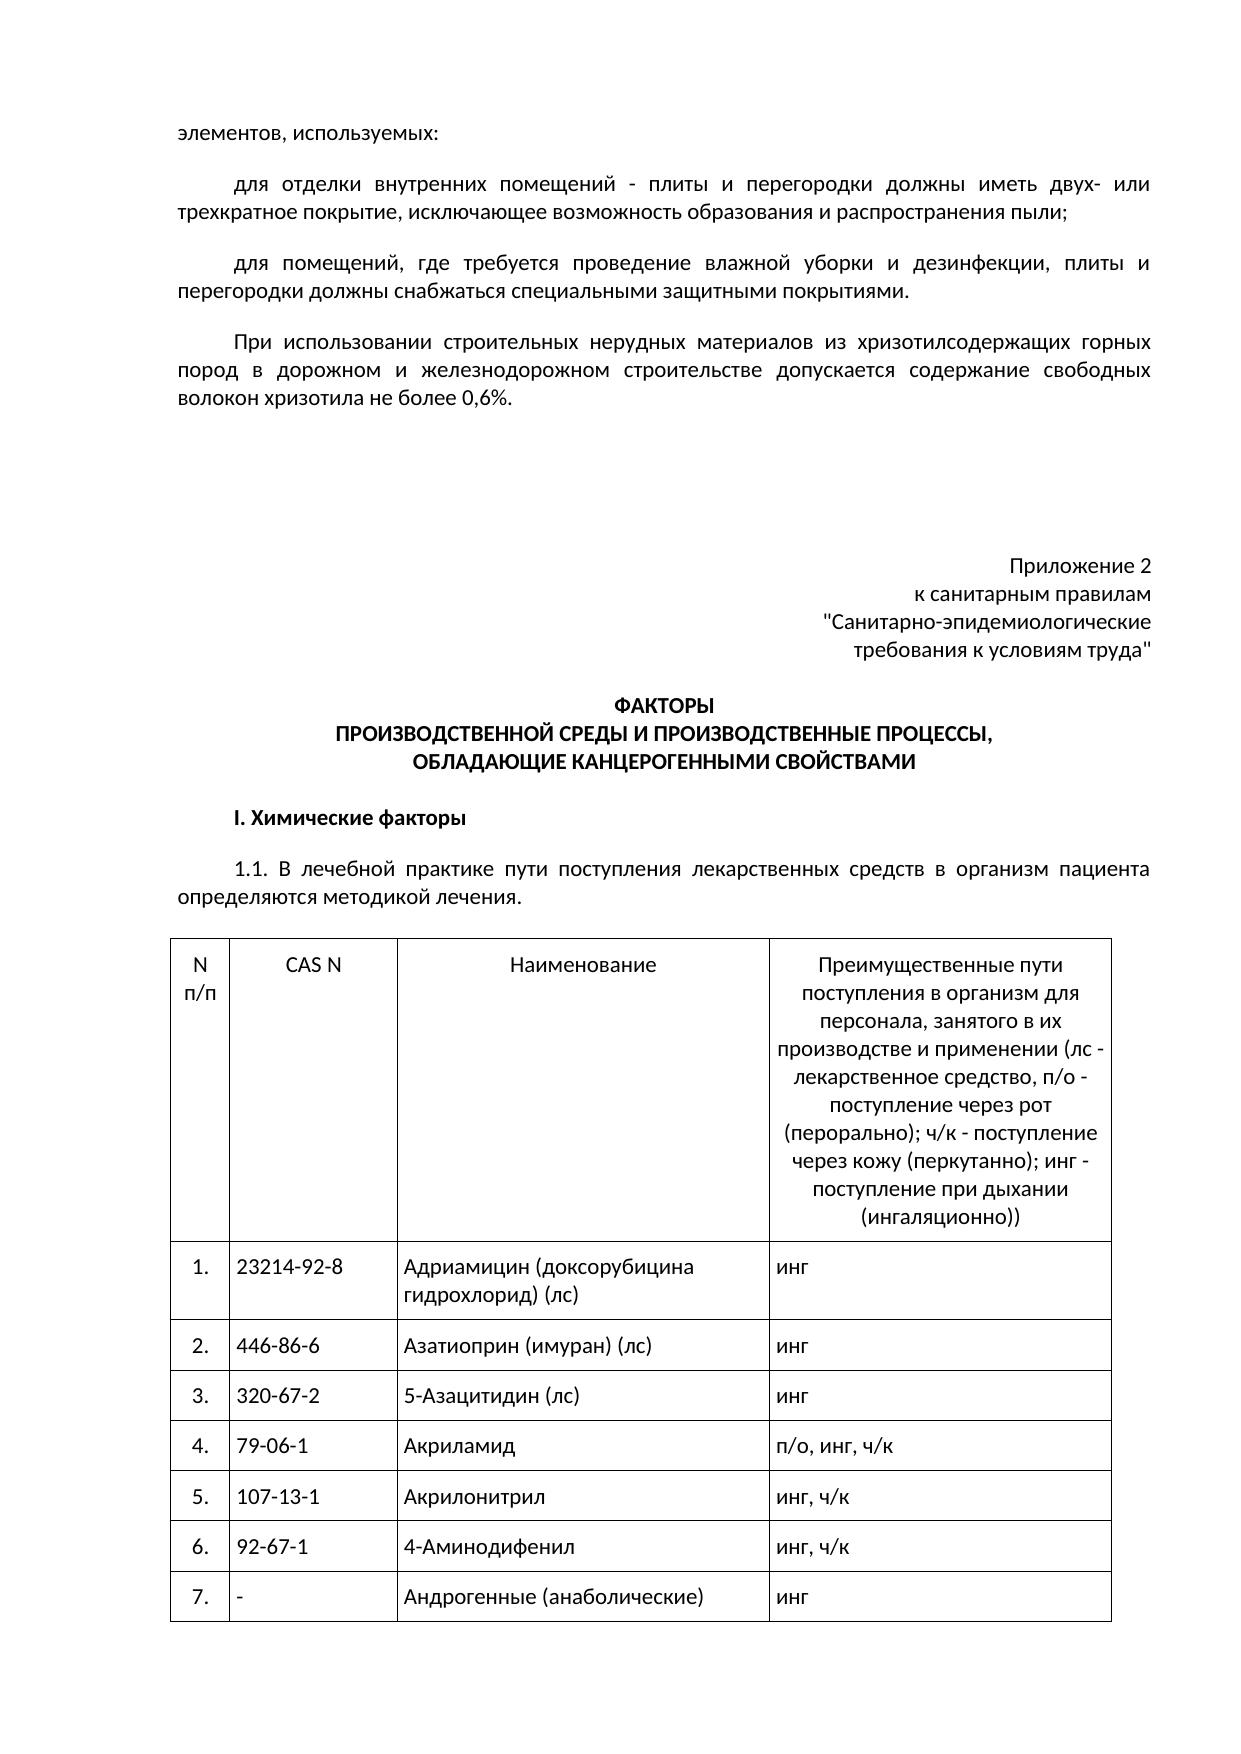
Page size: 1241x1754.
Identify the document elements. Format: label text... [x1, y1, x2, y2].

table_cell 107-13-1 [230, 1471, 397, 1520]
text к санитарным правилам [177, 579, 1152, 607]
table_cell инг [770, 1320, 1111, 1369]
text "Санитарно-эпидемиологические [177, 607, 1152, 635]
table_cell 1. [171, 1242, 229, 1319]
table_cell Адриамицин (доксорубицина гидрохлорид) (лс) [398, 1242, 769, 1319]
table_cell инг [770, 1572, 1111, 1621]
table_header CAS N [230, 939, 397, 1241]
table_cell инг, ч/к [770, 1471, 1111, 1520]
table_cell 5-Азацитидин (лс) [398, 1371, 769, 1420]
table_cell 2. [171, 1320, 229, 1369]
text При использовании строительных нерудных материалов из хризотилсодержащих горных пород в дорожном и железнодорожном строительстве допускается содержание свободных волокон хризотила не более 0,6%. [177, 327, 1152, 411]
table_cell 79-06-1 [230, 1421, 397, 1470]
table_cell 7. [171, 1572, 229, 1621]
text требования к условиям труда" [177, 635, 1152, 663]
table_header N п/п [171, 939, 229, 1241]
table_cell 446-86-6 [230, 1320, 397, 1369]
title ФАКТОРЫ [177, 691, 1152, 719]
text Приложение 2 [177, 551, 1152, 579]
text 1.1. В лечебной практике пути поступления лекарственных средств в организм пациента определяются методикой лечения. [177, 854, 1152, 910]
table_cell 4. [171, 1421, 229, 1470]
title ПРОИЗВОДСТВЕННОЙ СРЕДЫ И ПРОИЗВОДСТВЕННЫЕ ПРОЦЕССЫ, [177, 719, 1152, 747]
table_cell 23214-92-8 [230, 1242, 397, 1319]
title I. Химические факторы [177, 803, 1152, 831]
table_header Преимущественные пути поступления в организм для персонала, занятого в их производстве и применении (лс - лекарственное средство, п/о - поступление через рот (перорально); ч/к - поступление через кожу (перкутанно); инг - поступление при дыхании (ингаляционно)) [770, 939, 1111, 1241]
table_cell 4-Аминодифенил [398, 1521, 769, 1571]
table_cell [398, 1572, 769, 1621]
table_cell п/о, инг, ч/к [770, 1421, 1111, 1470]
text для помещений, где требуется проведение влажной уборки и дезинфекции, плиты и перегородки должны снабжаться специальными защитными покрытиями. [177, 248, 1152, 304]
table_cell Акриламид [398, 1421, 769, 1470]
table_cell 320-67-2 [230, 1371, 397, 1420]
table_cell 6. [171, 1521, 229, 1571]
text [177, 118, 1152, 146]
table_cell инг, ч/к [770, 1521, 1111, 1571]
table_header Наименование [398, 939, 769, 1241]
table_cell 3. [171, 1371, 229, 1420]
table_cell 5. [171, 1471, 229, 1520]
title ОБЛАДАЮЩИЕ КАНЦЕРОГЕННЫМИ СВОЙСТВАМИ [177, 747, 1152, 775]
table_cell - [230, 1572, 397, 1621]
table_cell 92-67-1 [230, 1521, 397, 1571]
text для отделки внутренних помещений - плиты и перегородки должны иметь двух- или трехкратное покрытие, исключающее возможность образования и распространения пыли; [177, 169, 1152, 225]
table_cell инг [770, 1242, 1111, 1319]
table_cell Акрилонитрил [398, 1471, 769, 1520]
table_cell инг [770, 1371, 1111, 1420]
table_cell Азатиоприн (имуран) (лс) [398, 1320, 769, 1369]
